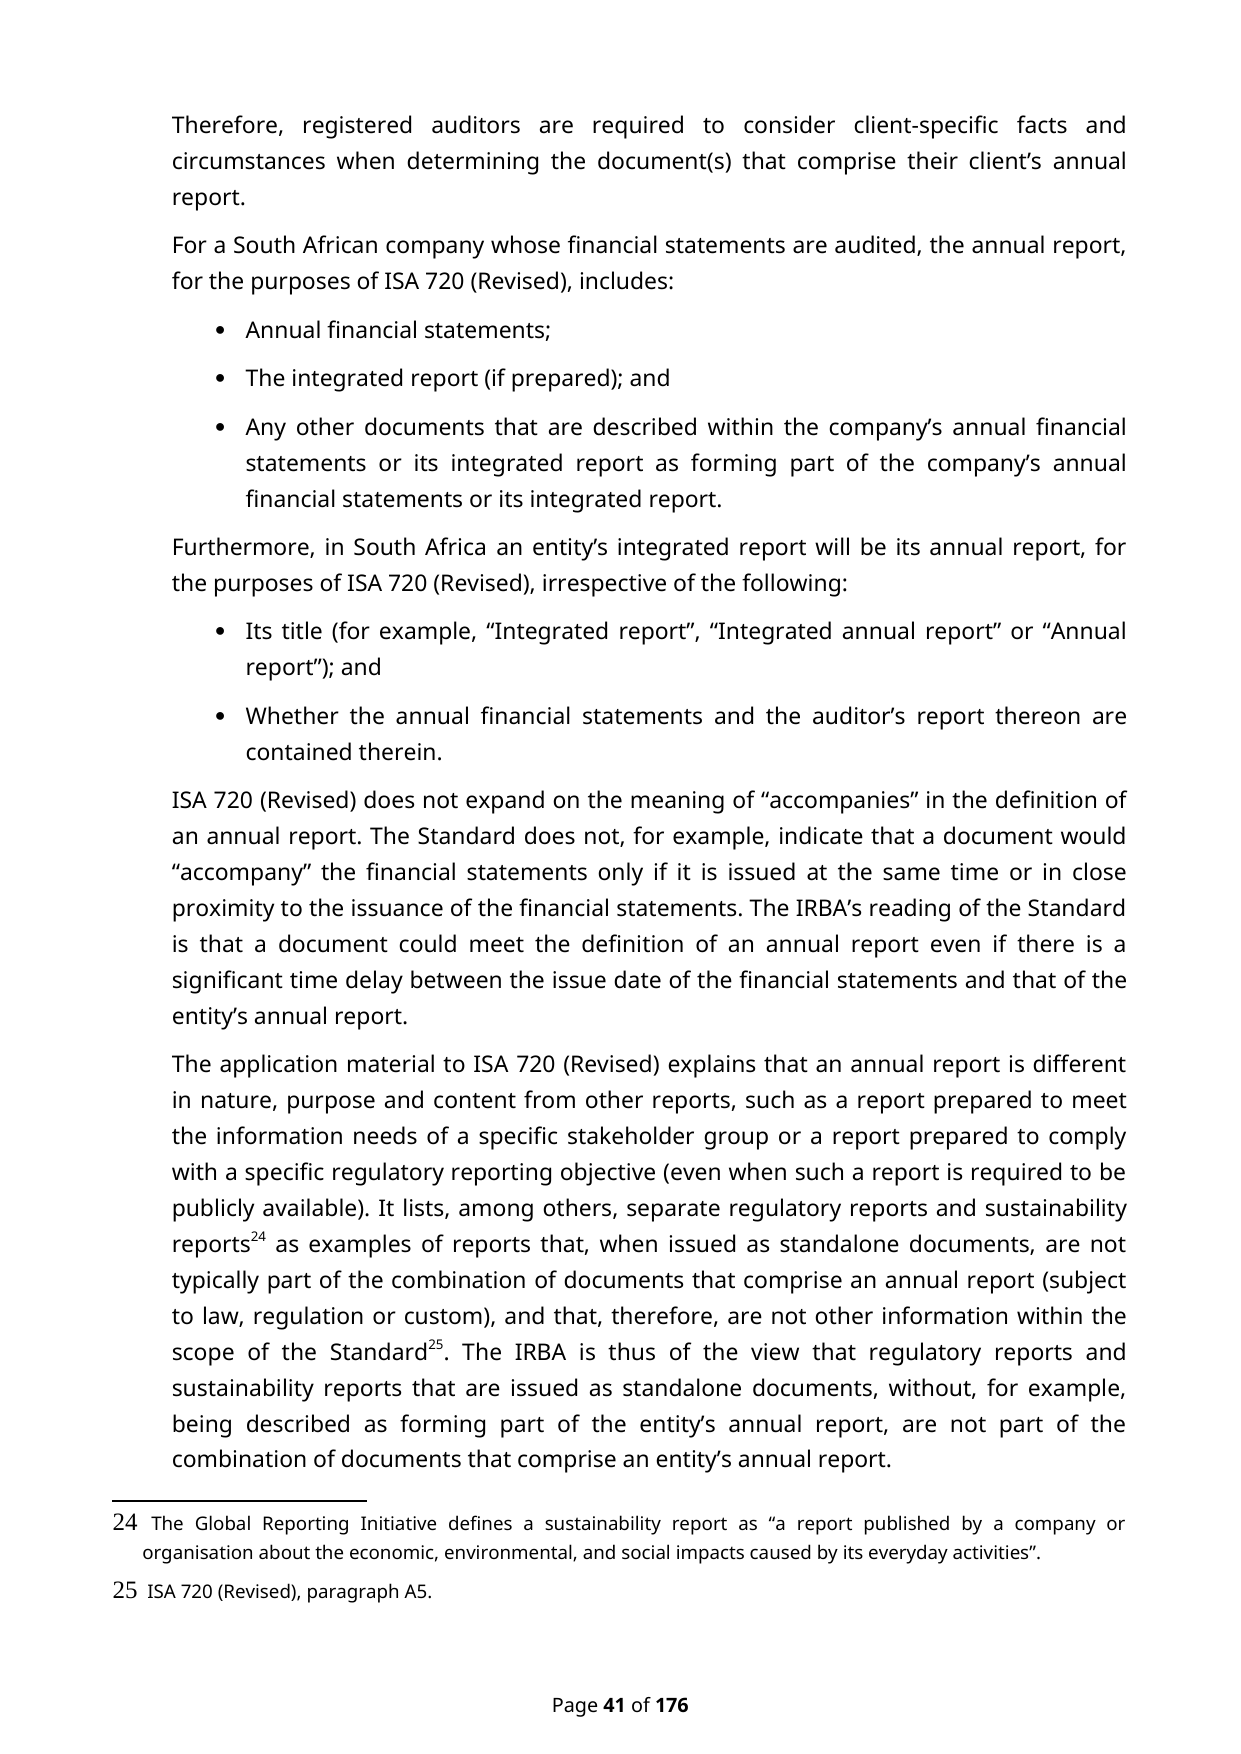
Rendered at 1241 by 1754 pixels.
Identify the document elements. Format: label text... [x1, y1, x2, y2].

list Its title (for example, “Integrated report”, “Integrated annual report” or “Annual report”); and [216, 615, 1128, 682]
text Therefore, registered auditors are required to consider client-specific facts and circumstances when determining the document(s) that comprise their client’s annual report. [172, 109, 1128, 212]
text The application material to ISA 720 (Revised) explains that an annual report is different in nature, purpose and content from other reports, such as a report prepared to meet the information needs of a specific stakeholder group or a report prepared to comply with a specific regulatory reporting objective (even when such a report is required to be publicly available). It lists, among others, separate regulatory reports and sustainability reports as examples of reports that, when issued as standalone documents, are not typically part of the combination of documents that comprise an annual report (subject to law, regulation or custom), and that, therefore, are not other information within the scope of the Standard. The IRBA is thus of the view that regulatory reports and sustainability reports that are issued as standalone documents, without, for example, being described as forming part of the entity’s annual report, are not part of the combination of documents that comprise an entity’s annual report. [172, 1048, 1128, 1475]
text ISA 720 (Revised) does not expand on the meaning of “accompanies” in the definition of an annual report. The Standard does not, for example, indicate that a document would “accompany” the financial statements only if it is issued at the same time or in close proximity to the issuance of the financial statements. The IRBA’s reading of the Standard is that a document could meet the definition of an annual report even if there is a significant time delay between the issue date of the financial statements and that of the entity’s annual report. [172, 784, 1128, 1031]
text For a South African company whose financial statements are audited, the annual report, for the purposes of ISA 720 (Revised), includes: [172, 229, 1128, 297]
list Any other documents that are described within the company’s annual financial statements or its integrated report as forming part of the company’s annual financial statements or its integrated report. [216, 411, 1128, 514]
list Whether the annual financial statements and the auditor’s report thereon are contained therein. [216, 700, 1128, 767]
list Annual financial statements; [216, 314, 1128, 345]
text Furthermore, in South Africa an entity’s integrated report will be its annual report, for the purposes of ISA 720 (Revised), irrespective of the following: [172, 531, 1128, 598]
list The integrated report (if prepared); and [216, 362, 1128, 393]
